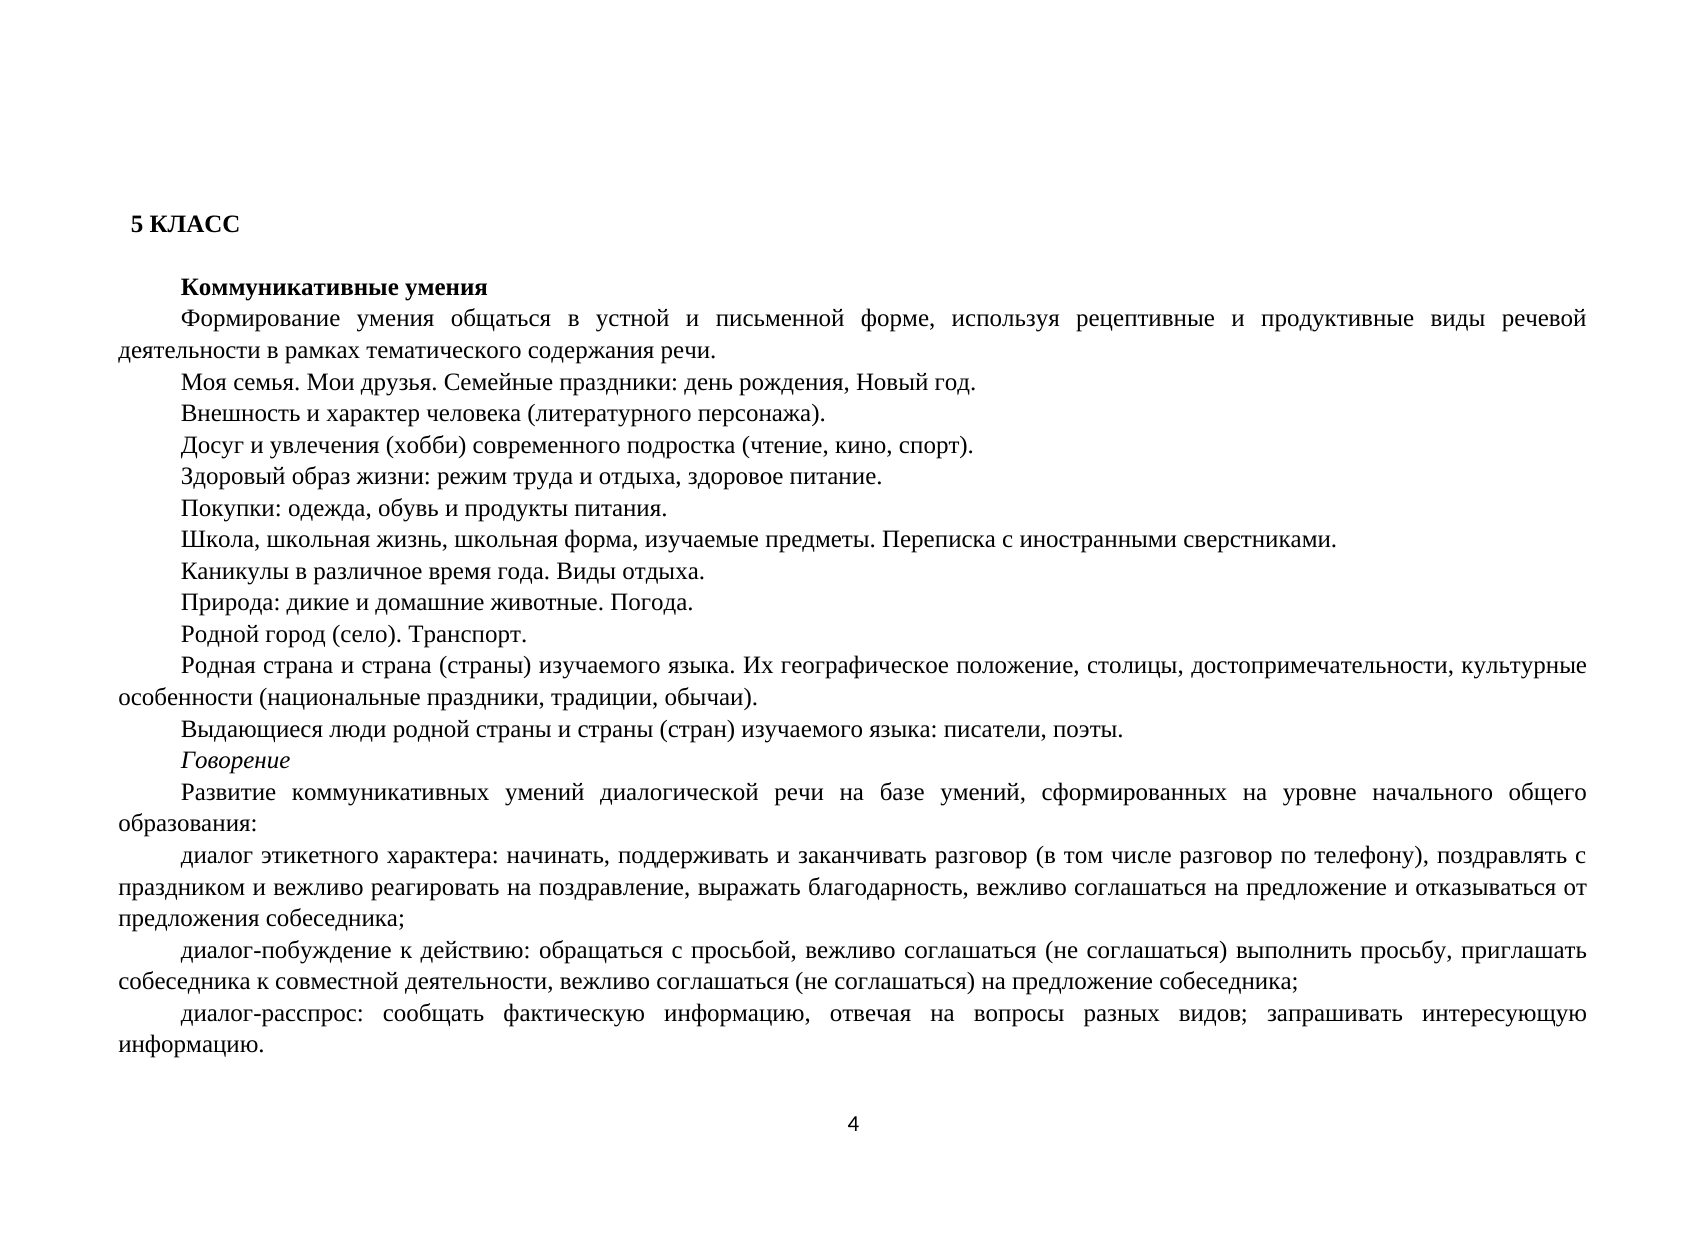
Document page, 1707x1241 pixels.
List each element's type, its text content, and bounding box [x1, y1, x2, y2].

text Досуг и увлечения (хобби) современного подростка (чтение, кино, спорт). [118, 430, 1588, 458]
text Природа: дикие и домашние животные. Погода. [118, 587, 1588, 616]
text Говорение [118, 745, 1588, 774]
text Родная страна и страна (страны) изучаемого языка. Их географическое положение, столицы, достопримечательности, культурные особенности (национальные праздники, традиции, обычаи). [118, 651, 1588, 711]
text Развитие коммуникативных умений диалогической речи на базе умений, сформированных на уровне начального общего образования: [118, 777, 1588, 837]
text Формирование умения общаться в устной и письменной форме, используя рецептивные и продуктивные виды речевой деятельности в рамках тематического содержания речи. [118, 303, 1588, 364]
text диалог-расспрос: сообщать фактическую информацию, отвечая на вопросы разных видов; запрашивать интересующую информацию. [118, 998, 1588, 1058]
text 5 КЛАСС [131, 209, 1588, 237]
text Здоровый образ жизни: режим труда и отдыха, здоровое питание. [118, 461, 1588, 490]
text Школа, школьная жизнь, школьная форма, изучаемые предметы. Переписка с иностранными сверстниками. [118, 524, 1588, 553]
text Выдающиеся люди родной страны и страны (стран) изучаемого языка: писатели, поэты. [118, 714, 1588, 742]
text Моя семья. Мои друзья. Семейные праздники: день рождения, Новый год. [118, 367, 1588, 395]
text Внешность и характер человека (литературного персонажа). [118, 398, 1588, 427]
text Каникулы в различное время года. Виды отдыха. [118, 556, 1588, 585]
text Покупки: одежда, обувь и продукты питания. [118, 493, 1588, 522]
text Родной город (село). Транспорт. [118, 619, 1588, 648]
text диалог-побуждение к действию: обращаться с просьбой, вежливо соглашаться (не соглашаться) выполнить просьбу, приглашать собеседника к совместной деятельности, вежливо соглашаться (не соглашаться) на предложение собеседника; [118, 935, 1588, 995]
text Коммуникативные умения [118, 272, 1588, 301]
text диалог этикетного характера: начинать, поддерживать и заканчивать разговор (в том числе разговор по телефону), поздравлять с праздником и вежливо реагировать на поздравление, выражать благодарность, вежливо соглашаться на предложение и отказываться от предложения собеседника; [118, 840, 1588, 932]
